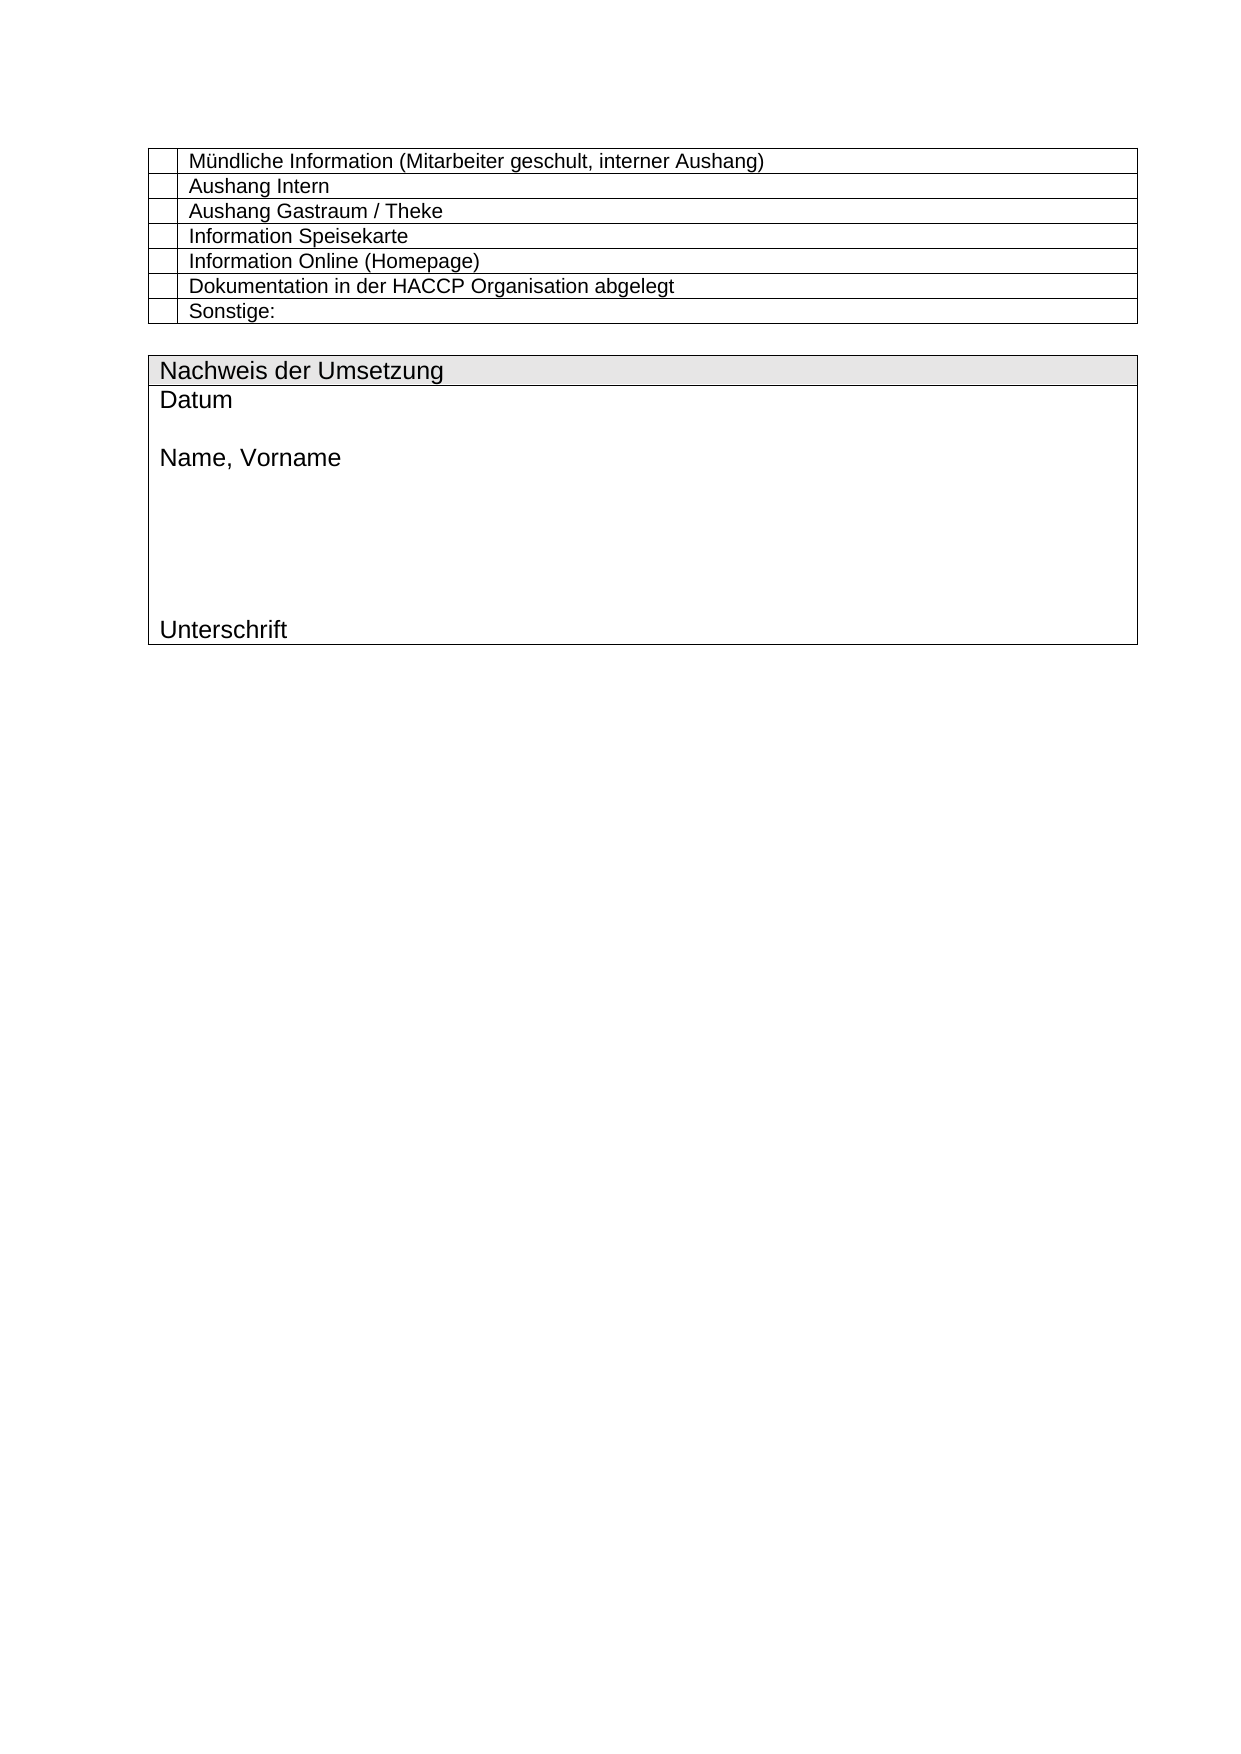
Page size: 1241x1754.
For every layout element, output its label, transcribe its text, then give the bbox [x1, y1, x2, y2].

table_cell Datum Name, Vorname Unterschrift [149, 386, 1137, 644]
table_cell Sonstige: [178, 299, 1137, 323]
table_header Nachweis der Umsetzung [149, 356, 1137, 384]
table_cell [149, 174, 177, 198]
table_cell [149, 149, 177, 173]
table_cell Mündliche Information (Mitarbeiter geschult, interner Aushang) [178, 149, 1137, 173]
table_cell Aushang Gastraum / Theke [178, 199, 1137, 223]
table_cell Dokumentation in der HACCP Organisation abgelegt [178, 274, 1137, 298]
table_cell [149, 249, 177, 273]
table_cell [149, 224, 177, 248]
table_cell Information Speisekarte [178, 224, 1137, 248]
table_cell [149, 299, 177, 323]
table_cell Information Online (Homepage) [178, 249, 1137, 273]
table_cell Aushang Intern [178, 174, 1137, 198]
table_cell [149, 274, 177, 298]
table_cell [149, 199, 177, 223]
